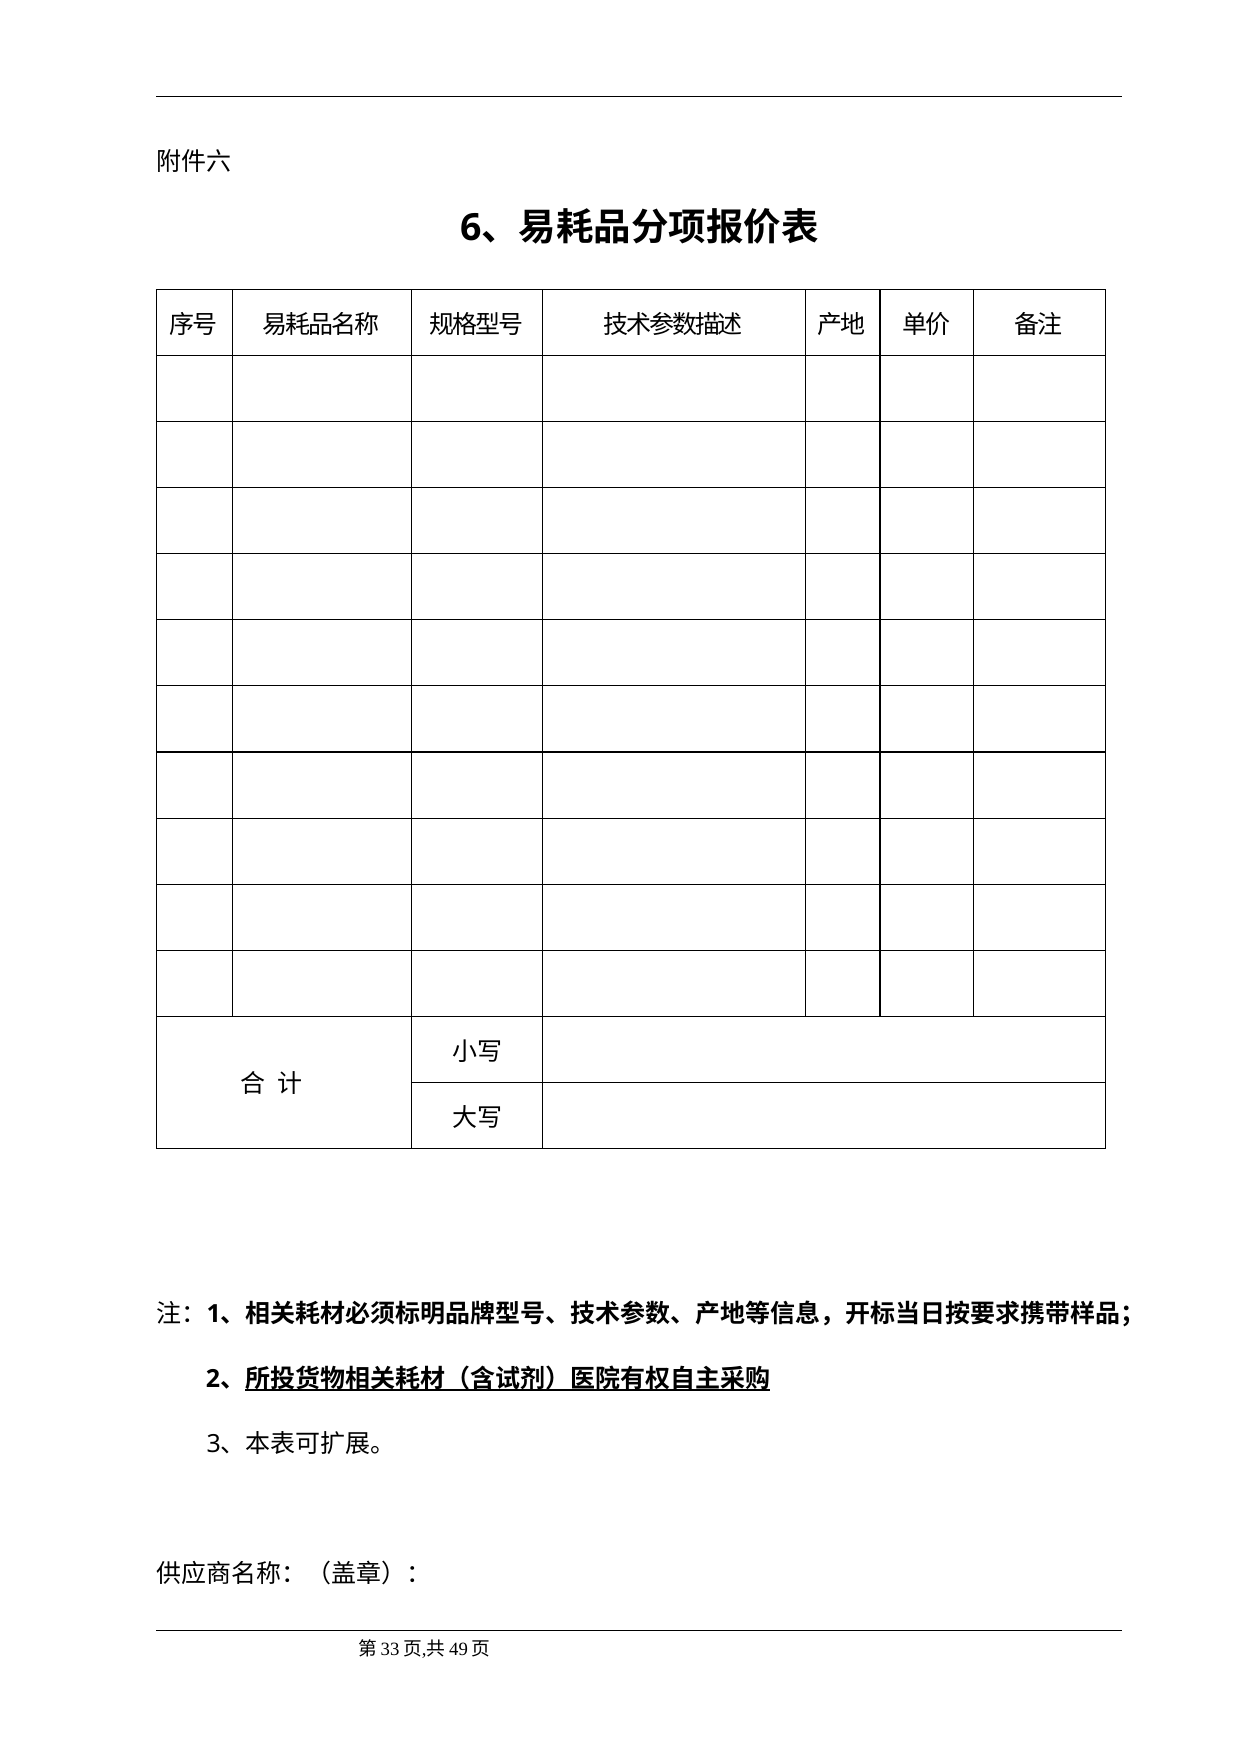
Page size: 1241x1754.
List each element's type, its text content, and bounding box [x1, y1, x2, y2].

table_cell [412, 620, 542, 685]
text 6、易耗品分项报价表 [156, 192, 1122, 257]
table_cell [881, 554, 973, 619]
table_cell [412, 488, 542, 553]
table_cell [157, 951, 232, 1016]
table_cell [157, 620, 232, 685]
table_header 技术参数描述 [543, 290, 805, 355]
table_cell [233, 951, 411, 1016]
table_cell [412, 422, 542, 487]
table_cell [806, 686, 879, 751]
table_cell [543, 951, 805, 1016]
text 注：1、相关耗材必须标明品牌型号、技术参数、产地等信息，开标当日按要求携带样品； [156, 1279, 1122, 1344]
table_cell [233, 554, 411, 619]
table_cell [543, 819, 805, 883]
table_cell 小写 [412, 1017, 542, 1082]
table_cell 大写 [412, 1083, 542, 1148]
text 供应商名称：（盖章）： [156, 1539, 1122, 1604]
table_cell [543, 753, 805, 817]
table_cell [157, 819, 232, 883]
table_cell [974, 951, 1105, 1016]
table_header 单价 [881, 290, 973, 355]
text 2、所投货物相关耗材（含试剂）医院有权自主采购 [156, 1344, 1122, 1409]
table_cell [881, 620, 973, 685]
table_cell [412, 885, 542, 949]
table_cell [806, 753, 879, 817]
table_cell [157, 554, 232, 619]
table_cell [974, 686, 1105, 751]
table_cell [233, 753, 411, 817]
table_cell [543, 554, 805, 619]
table_cell [881, 951, 973, 1016]
table_cell [233, 488, 411, 553]
table_cell [881, 885, 973, 949]
table_cell [881, 819, 973, 883]
table_cell [543, 1083, 1105, 1148]
table_cell [412, 753, 542, 817]
table_cell [806, 554, 879, 619]
table_cell [157, 753, 232, 817]
table_header 备注 [974, 290, 1105, 355]
table_cell [157, 488, 232, 553]
table_cell [233, 686, 411, 751]
table_cell [543, 1017, 1105, 1082]
table_cell [881, 753, 973, 817]
table_header 易耗品名称 [233, 290, 411, 355]
table_cell [233, 885, 411, 949]
table_cell [881, 356, 973, 421]
table_cell [543, 356, 805, 421]
table_header 产地 [806, 290, 879, 355]
table_cell [543, 422, 805, 487]
table_cell [157, 422, 232, 487]
table_cell [412, 951, 542, 1016]
table_header 规格型号 [412, 290, 542, 355]
table_cell [412, 554, 542, 619]
text 附件六 [156, 127, 1122, 192]
table_cell [233, 620, 411, 685]
table_cell [157, 356, 232, 421]
table_cell [974, 620, 1105, 685]
text 3、本表可扩展。 [156, 1409, 1122, 1474]
table_cell [543, 686, 805, 751]
table_cell [881, 686, 973, 751]
table_cell [806, 488, 879, 553]
table_cell [412, 686, 542, 751]
table_cell [974, 554, 1105, 619]
table_cell [412, 356, 542, 421]
table_cell [412, 819, 542, 883]
table_cell [974, 753, 1105, 817]
table_cell [806, 620, 879, 685]
table_cell [974, 422, 1105, 487]
table_cell 合 计 [157, 1017, 411, 1148]
table_cell [543, 620, 805, 685]
table_header 序号 [157, 290, 232, 355]
table_cell [806, 356, 879, 421]
table_cell [974, 488, 1105, 553]
table_cell [233, 422, 411, 487]
table_cell [974, 819, 1105, 883]
table_cell [157, 885, 232, 949]
table_cell [233, 356, 411, 421]
table_cell [233, 819, 411, 883]
table_cell [543, 488, 805, 553]
table_cell [157, 686, 232, 751]
table_cell [806, 951, 879, 1016]
table_cell [806, 422, 879, 487]
table_cell [881, 488, 973, 553]
table_cell [543, 885, 805, 949]
table_cell [806, 885, 879, 949]
table_cell [881, 422, 973, 487]
table_cell [974, 356, 1105, 421]
table_cell [974, 885, 1105, 949]
table_cell [806, 819, 879, 883]
